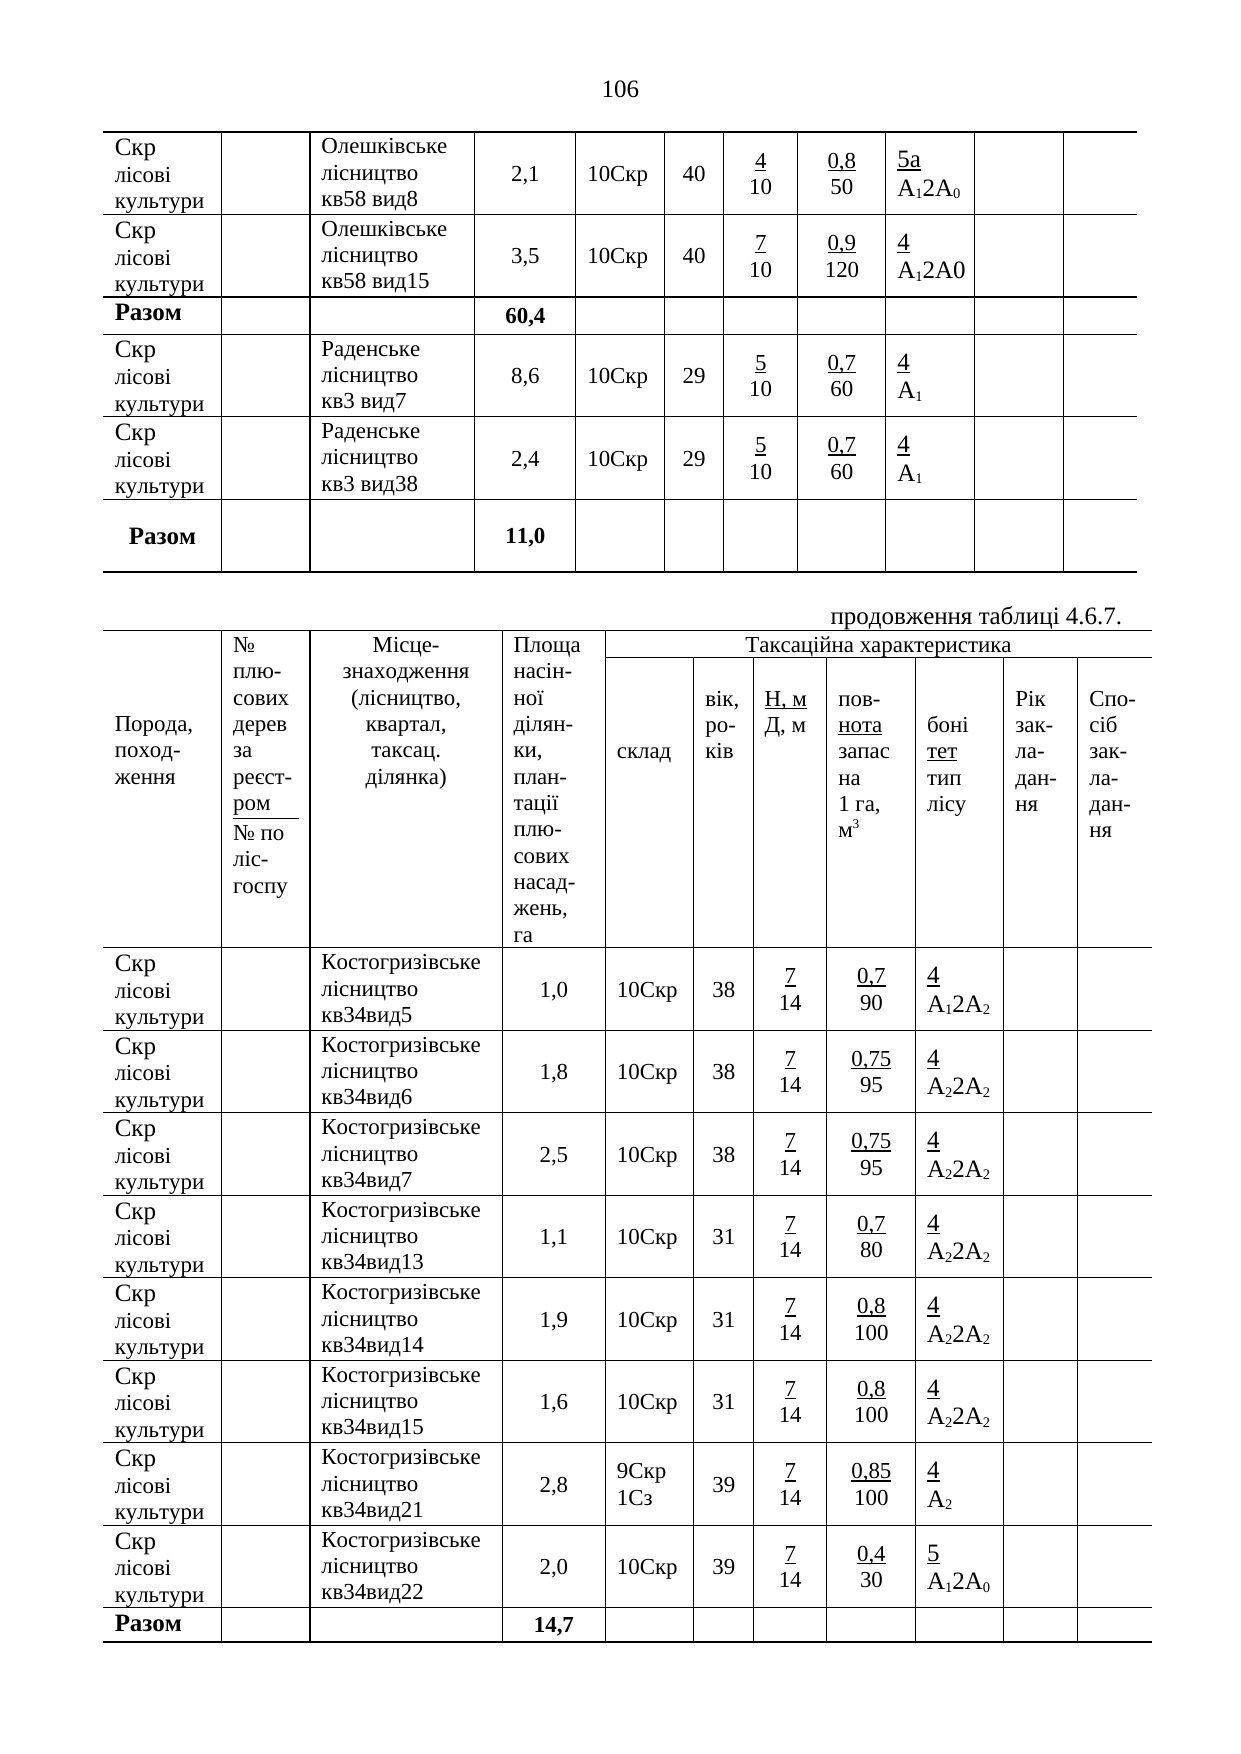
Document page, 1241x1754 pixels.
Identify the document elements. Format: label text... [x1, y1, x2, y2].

table_cell [311, 1608, 502, 1641]
table_cell [1078, 1031, 1152, 1112]
table_cell [1078, 948, 1152, 1030]
table_cell [975, 335, 1063, 416]
table_cell 10Скр [576, 133, 664, 214]
table_cell [665, 298, 723, 333]
table_cell 7 14 [754, 1361, 826, 1442]
table_cell [1064, 215, 1137, 296]
table_cell Олешківське лісництво кв58 вид15 [311, 215, 474, 296]
table_cell 10Скр [606, 1031, 693, 1112]
table_cell [222, 1278, 309, 1360]
table_cell [1078, 1196, 1152, 1277]
table_cell 4 А22А2 [916, 1196, 1003, 1277]
table_cell 2,0 [503, 1526, 605, 1607]
table_cell [827, 1608, 915, 1641]
table_cell Разом [103, 298, 221, 333]
table_cell 10Скр [606, 1526, 693, 1607]
table_cell 2,5 [503, 1113, 605, 1195]
table_cell 1,0 [503, 948, 605, 1030]
table_cell Скр лісові культури [103, 1278, 221, 1360]
table_cell пов- нота запас на 1 га, м3 [827, 658, 915, 947]
table_cell [1004, 1443, 1077, 1525]
table_cell боні тет тип лісу [916, 658, 1003, 947]
table_cell 1,6 [503, 1361, 605, 1442]
table_cell Костогризівське лісництво кв34вид5 [311, 948, 502, 1030]
table_cell 11,0 [475, 500, 575, 571]
table_cell [975, 298, 1063, 333]
table_cell 8,6 [475, 335, 575, 416]
table_cell [1004, 1608, 1077, 1641]
table_cell [1004, 1031, 1077, 1112]
table_cell 14,7 [503, 1608, 605, 1641]
text продовження таблиці 4.6.7. [118, 601, 1122, 630]
table_cell Костогризівське лісництво кв34вид15 [311, 1361, 502, 1442]
table_cell [1004, 1113, 1077, 1195]
table_cell [798, 298, 885, 333]
table_cell Спо- сіб зак- ла- дан- ня [1078, 658, 1152, 947]
table_cell Костогризівське лісництво кв34вид7 [311, 1113, 502, 1195]
table_cell [222, 335, 309, 416]
table_cell 0,85 100 [827, 1443, 915, 1525]
table_cell [1004, 1526, 1077, 1607]
table_cell 0,7 90 [827, 948, 915, 1030]
table_cell 5 А12А0 [916, 1526, 1003, 1607]
table_cell 4 А2 [916, 1443, 1003, 1525]
table_cell [1004, 1278, 1077, 1360]
table_cell 4 А12А2 [916, 948, 1003, 1030]
table_cell Олешківське лісництво кв58 вид8 [311, 133, 474, 214]
table_cell 3,5 [475, 215, 575, 296]
table_cell Разом [103, 500, 221, 571]
table_cell [1078, 1526, 1152, 1607]
table_cell Скр лісові культури [103, 1196, 221, 1277]
table_cell 1,1 [503, 1196, 605, 1277]
table_cell [886, 500, 974, 571]
table_cell 4 А1 [886, 335, 974, 416]
table_cell Костогризівське лісництво кв34вид14 [311, 1278, 502, 1360]
table_cell 10Скр [606, 1361, 693, 1442]
table_cell [222, 1196, 309, 1277]
table_cell 38 [694, 1113, 753, 1195]
table_cell [798, 500, 885, 571]
table_cell Н, м Д, м [754, 658, 826, 947]
table_cell [1078, 1361, 1152, 1442]
table_cell [311, 298, 474, 333]
table_cell 40 [665, 133, 723, 214]
table_cell 1,9 [503, 1278, 605, 1360]
table_cell Скр лісові культури [103, 1443, 221, 1525]
table_header Місце- знаходження (лісництво, квартал, таксац. ділянка) [311, 631, 502, 947]
table_cell 10Скр [606, 948, 693, 1030]
table_cell [222, 215, 309, 296]
table_cell [754, 1608, 826, 1641]
table_cell Скр лісові культури [103, 417, 221, 498]
table_cell 10Скр [606, 1113, 693, 1195]
table_cell 4 А1 [886, 417, 974, 498]
table_cell [665, 500, 723, 571]
table_cell 39 [694, 1526, 753, 1607]
table_header Площа насін- ної ділян- ки, план- тації плю- сових насад- жень, га [503, 631, 605, 947]
table_cell 4 10 [724, 133, 797, 214]
table_cell 31 [694, 1278, 753, 1360]
table_cell [1064, 133, 1137, 214]
table_cell 0,9 120 [798, 215, 885, 296]
table_cell 7 14 [754, 1113, 826, 1195]
table_cell Костогризівське лісництво кв34вид22 [311, 1526, 502, 1607]
table_cell вік, ро- ків [694, 658, 753, 947]
table_cell 10Скр [606, 1196, 693, 1277]
table_cell 4 А22А2 [916, 1278, 1003, 1360]
table_header № плю- сових дерев за реєст- ром № по ліс-госпу [222, 631, 309, 947]
table_cell [1004, 948, 1077, 1030]
table_cell 0,8 50 [798, 133, 885, 214]
table_cell [222, 1361, 309, 1442]
table_cell [222, 1113, 309, 1195]
table_cell [222, 1526, 309, 1607]
table_cell [975, 417, 1063, 498]
table_cell Скр лісові культури [103, 1526, 221, 1607]
table_cell 7 10 [724, 215, 797, 296]
table_cell 0,8 100 [827, 1361, 915, 1442]
table_cell 38 [694, 948, 753, 1030]
table_cell [1078, 1113, 1152, 1195]
table_cell 2,8 [503, 1443, 605, 1525]
table_cell 0,7 60 [798, 417, 885, 498]
table_cell Скр лісові культури [103, 1031, 221, 1112]
table_cell 4 А12А0 [886, 215, 974, 296]
table_cell 10Скр [576, 335, 664, 416]
table_cell 7 14 [754, 1278, 826, 1360]
table_cell 0,7 60 [798, 335, 885, 416]
table_cell 0,7 80 [827, 1196, 915, 1277]
table_header Порода, поход-ження [103, 631, 221, 947]
table_cell [1004, 1361, 1077, 1442]
table_cell [1064, 500, 1137, 571]
table_cell 31 [694, 1196, 753, 1277]
table_cell склад [606, 658, 693, 947]
table_cell [886, 298, 974, 333]
table_cell [975, 215, 1063, 296]
table_cell Рік зак- ла- дан- ня [1004, 658, 1077, 947]
table_cell 1,8 [503, 1031, 605, 1112]
table_cell 4 А22А2 [916, 1113, 1003, 1195]
table_cell 0,75 95 [827, 1031, 915, 1112]
table_cell [606, 1608, 693, 1641]
table_cell Разом [103, 1608, 221, 1641]
table_cell [576, 500, 664, 571]
table_cell 7 14 [754, 1031, 826, 1112]
table_cell [311, 500, 474, 571]
table_cell 2,1 [475, 133, 575, 214]
table_cell [1078, 1608, 1152, 1641]
table_cell Скр лісові культури [103, 1113, 221, 1195]
table_cell 29 [665, 335, 723, 416]
table_cell [1078, 1278, 1152, 1360]
table_cell [222, 1031, 309, 1112]
table_cell 29 [665, 417, 723, 498]
table_cell Скр лісові культури [103, 1361, 221, 1442]
table_cell 5 10 [724, 417, 797, 498]
table_cell 7 14 [754, 1526, 826, 1607]
table_cell 10Скр [576, 215, 664, 296]
table_cell [576, 298, 664, 333]
table_cell [1064, 417, 1137, 498]
table_cell 31 [694, 1361, 753, 1442]
table_cell [1004, 1196, 1077, 1277]
table_cell Скр лісові культури [103, 215, 221, 296]
table_cell Костогризівське лісництво кв34вид6 [311, 1031, 502, 1112]
table_cell 4 А22А2 [916, 1031, 1003, 1112]
table_cell [1064, 335, 1137, 416]
table_cell 0,75 95 [827, 1113, 915, 1195]
table_cell 10Скр [576, 417, 664, 498]
table_cell [694, 1608, 753, 1641]
table_cell [916, 1608, 1003, 1641]
table_cell 5а А12А0 [886, 133, 974, 214]
table_cell [222, 1608, 309, 1641]
table_cell 0,4 30 [827, 1526, 915, 1607]
table_cell [222, 417, 309, 498]
table_cell 7 14 [754, 1196, 826, 1277]
table_cell [724, 298, 797, 333]
table_cell 7 14 [754, 1443, 826, 1525]
table_cell [724, 500, 797, 571]
table_cell [222, 948, 309, 1030]
table_header Таксаційна характеристика [606, 631, 1152, 657]
table_cell [222, 298, 309, 333]
table_cell 38 [694, 1031, 753, 1112]
table_cell 10Скр [606, 1278, 693, 1360]
table_cell Скр лісові культури [103, 948, 221, 1030]
table_cell [975, 133, 1063, 214]
table_cell [1078, 1443, 1152, 1525]
table_cell [1064, 298, 1137, 333]
table_cell Раденське лісництво кв3 вид38 [311, 417, 474, 498]
table_cell [222, 133, 309, 214]
table_cell Скр лісові культури [103, 335, 221, 416]
table_cell [222, 1443, 309, 1525]
table_cell 60,4 [475, 298, 575, 333]
table_cell Скр лісові культури [103, 133, 221, 214]
table_cell 5 10 [724, 335, 797, 416]
table_cell Костогризівське лісництво кв34вид13 [311, 1196, 502, 1277]
table_cell Костогризівське лісництво кв34вид21 [311, 1443, 502, 1525]
table_cell 2,4 [475, 417, 575, 498]
table_cell [975, 500, 1063, 571]
table_cell 0,8 100 [827, 1278, 915, 1360]
table_cell [222, 500, 309, 571]
table_cell 4 А22А2 [916, 1361, 1003, 1442]
table_cell 9Скр 1Сз [606, 1443, 693, 1525]
table_cell Раденське лісництво кв3 вид7 [311, 335, 474, 416]
table_cell 7 14 [754, 948, 826, 1030]
table_cell 39 [694, 1443, 753, 1525]
table_cell 40 [665, 215, 723, 296]
